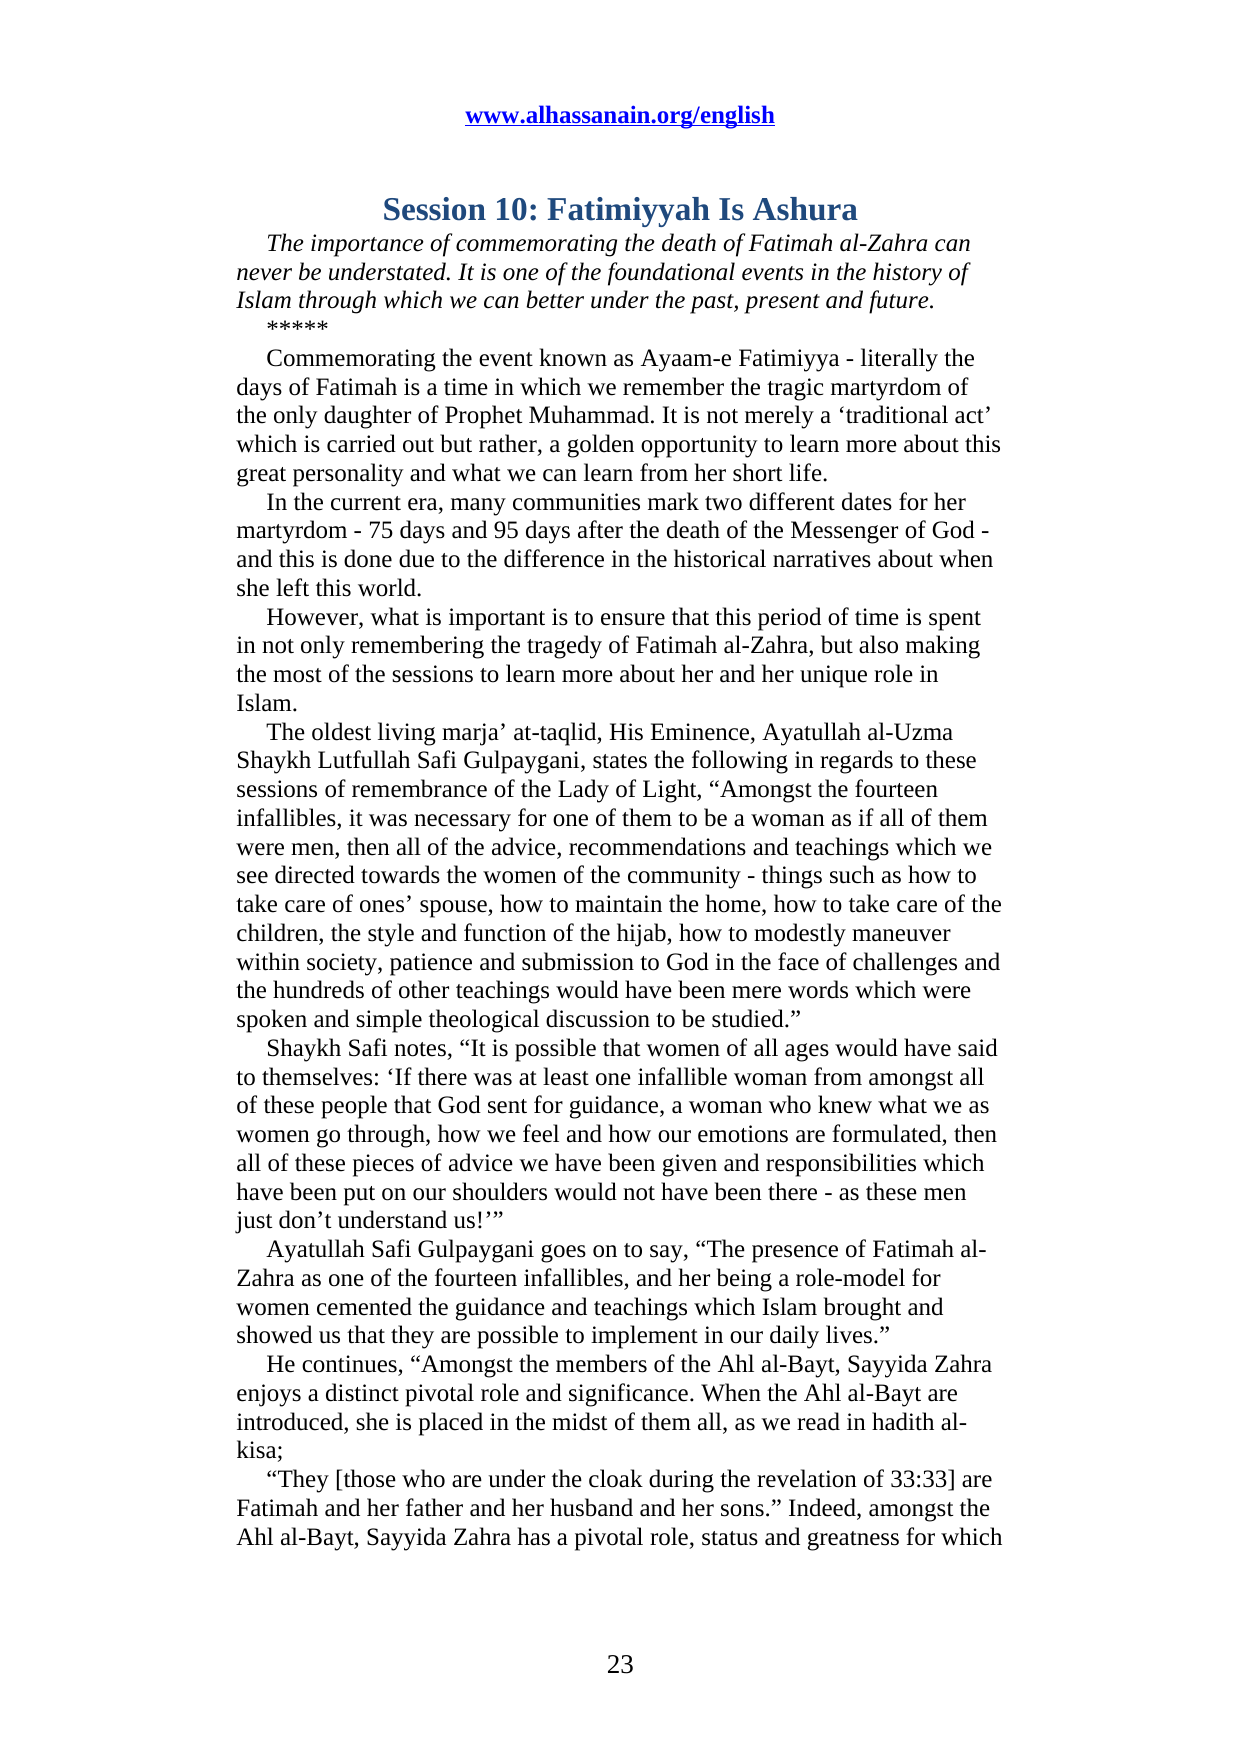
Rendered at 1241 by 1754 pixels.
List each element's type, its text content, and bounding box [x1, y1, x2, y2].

text In the current era, many communities mark two different dates for her martyrdom - 75 days and 95 days after the death of the Messenger of God - and this is done due to the difference in the historical narratives about when she left this world. [236, 487, 1004, 602]
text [236, 1464, 1004, 1551]
subtitle Session 10: Fatimiyyah Is Ashura [236, 190, 1004, 228]
text He continues, “Amongst the members of the Ahl al-Bayt, Sayyida Zahra enjoys a distinct pivotal role and significance. When the Ahl al-Bayt are introduced, she is placed in the midst of them all, as we read in hadith al-kisa; [236, 1349, 1004, 1464]
text The importance of commemorating the death of Fatimah al-Zahra can never be understated. It is one of the foundational events in the history of Islam through which we can better under the past, present and future. [236, 228, 1004, 314]
text The oldest living marja’ at-taqlid, His Eminence, Ayatullah al-Uzma Shaykh Lutfullah Safi Gulpaygani, states the following in regards to these sessions of remembrance of the Lady of Light, “Amongst the fourteen infallibles, it was necessary for one of them to be a woman as if all of them were men, then all of the advice, recommendations and teachings which we see directed towards the women of the community - things such as how to take care of ones’ spouse, how to maintain the home, how to take care of the children, the style and function of the hijab, how to modestly maneuver within society, patience and submission to God in the face of challenges and the hundreds of other teachings would have been mere words which were spoken and simple theological discussion to be studied.” [236, 717, 1004, 1033]
text Commemorating the event known as Ayaam-e Fatimiyya - literally the days of Fatimah is a time in which we remember the tragic martyrdom of the only daughter of Prophet Muhammad. It is not merely a ‘traditional act’ which is carried out but rather, a golden opportunity to learn more about this great personality and what we can learn from her short life. [236, 343, 1004, 487]
text Shaykh Safi notes, “It is possible that women of all ages would have said to themselves: ‘If there was at least one infallible woman from amongst all of these people that God sent for guidance, a woman who knew what we as women go through, how we feel and how our emotions are formulated, then all of these pieces of advice we have been given and responsibilities which have been put on our shoulders would not have been there - as these men just don’t understand us!’” [236, 1033, 1004, 1234]
text Ayatullah Safi Gulpaygani goes on to say, “The presence of Fatimah al-Zahra as one of the fourteen infallibles, and her being a role-model for women cemented the guidance and teachings which Islam brought and showed us that they are possible to implement in our daily lives.” [236, 1234, 1004, 1349]
text ***** [236, 314, 1004, 343]
text However, what is important is to ensure that this period of time is spent in not only remembering the tragedy of Fatimah al-Zahra, but also making the most of the sessions to learn more about her and her unique role in Islam. [236, 602, 1004, 717]
